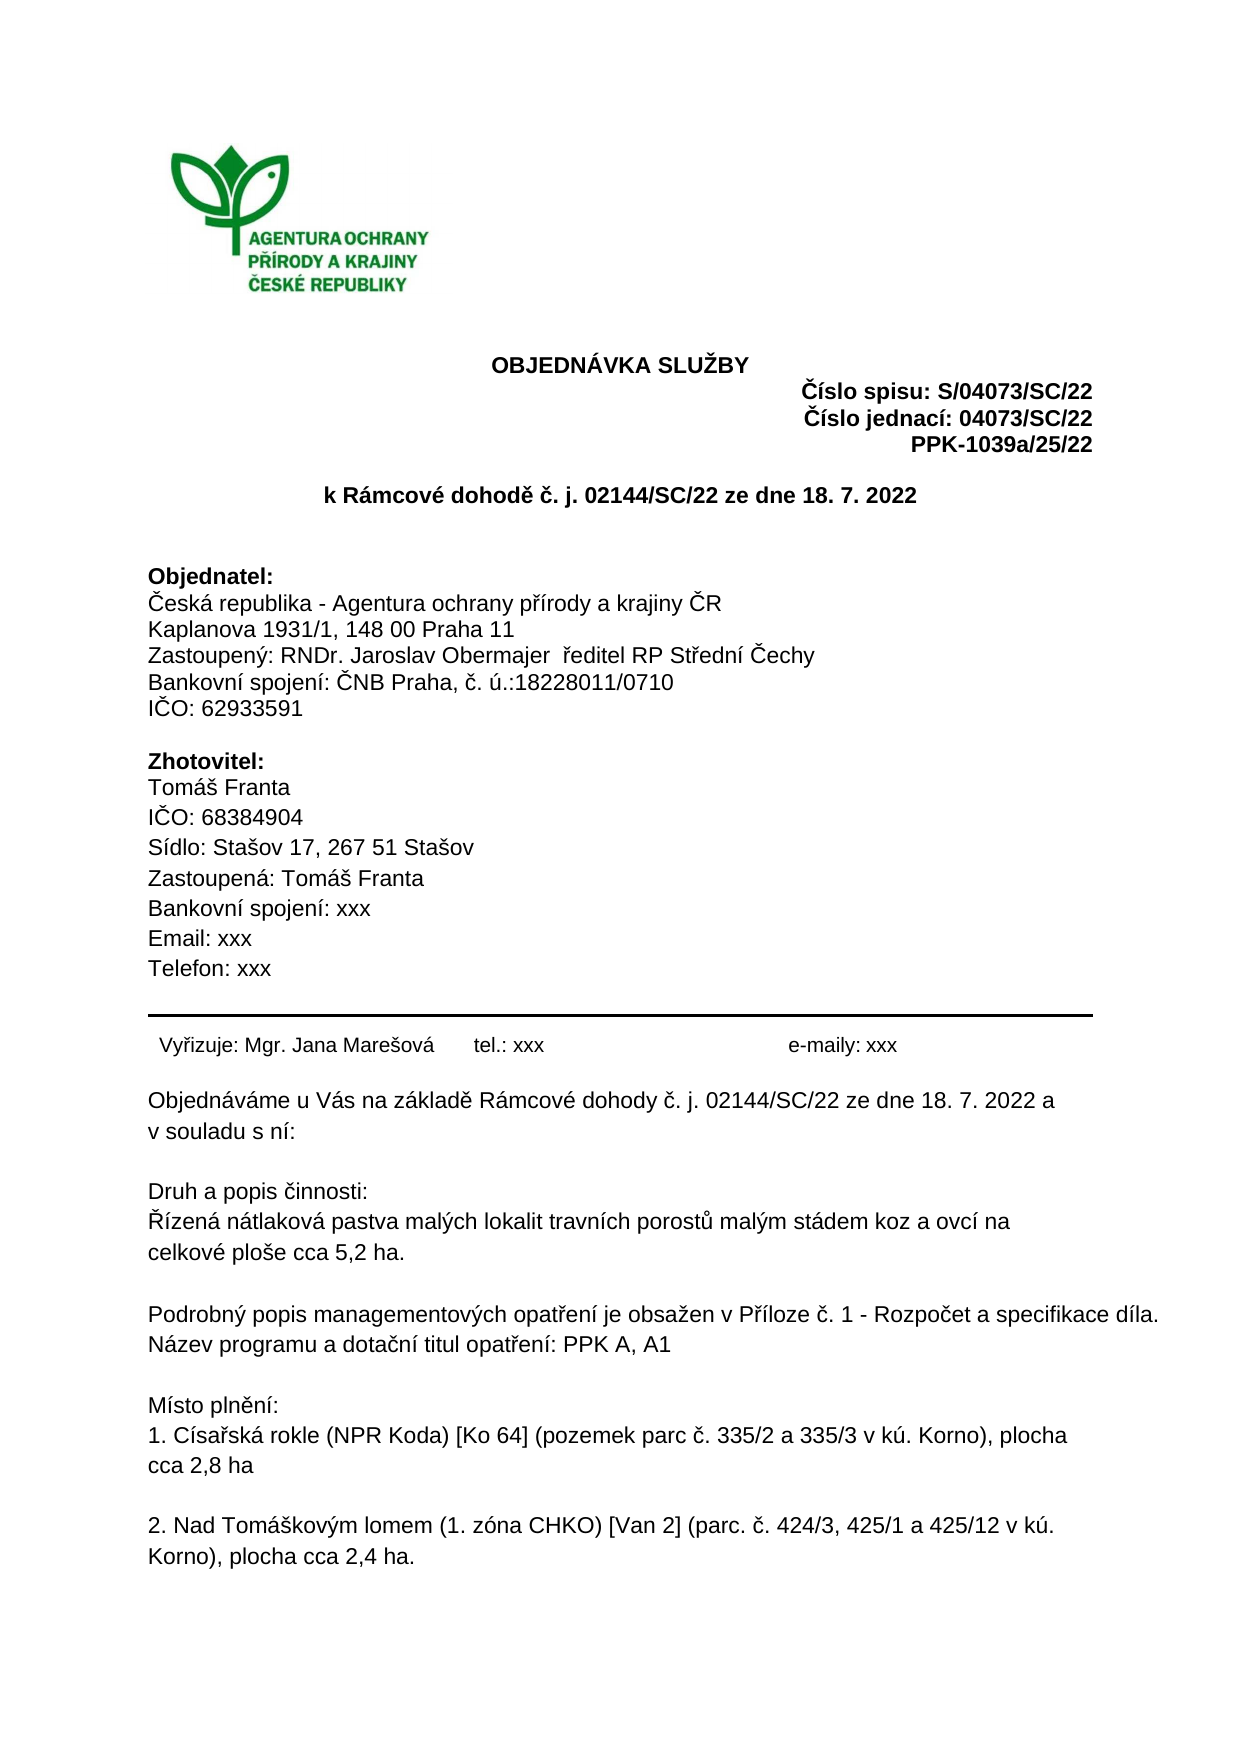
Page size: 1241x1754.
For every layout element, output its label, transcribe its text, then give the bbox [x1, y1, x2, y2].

text Druh a popis činnosti: [148, 1178, 1093, 1204]
text Podrobný popis managementových opatření je obsažen v Příloze č. 1 - Rozpočet a specifikace díla. [148, 1301, 1181, 1327]
text Zhotovitel: [148, 748, 1093, 774]
text Objednáváme u Vás na základě Rámcové dohody č. j. 02144/SC/22 ze dne 18. 7. 2022 a v souladu s ní: [148, 1087, 1093, 1144]
text Kaplanova 1931/1, 148 00 Praha 11 [148, 616, 1093, 642]
text Bankovní spojení: ČNB Praha, č. ú.:18228011/0710 [148, 668, 1093, 695]
text Číslo jednací: 04073/SC/22 [148, 404, 1093, 431]
text 2. Nad Tomáškovým lomem (1. zóna CHKO) [Van 2] (parc. č. 424/3, 425/1 a 425/12 v kú. Korno), plocha cca 2,4 ha. [148, 1512, 1093, 1569]
picture [145, 143, 454, 294]
text Název programu a dotační titul opatření: PPK A, A1 [643, 1331, 1093, 1357]
text Zastoupená: Tomáš Franta [148, 864, 1093, 891]
text Tomáš Franta [148, 774, 1093, 800]
text Zastoupený: RNDr. Jaroslav Obermajer ředitel RP Střední Čechy [148, 642, 1093, 668]
text Telefon: xxx [148, 955, 1093, 982]
text Objednatel: [148, 563, 1093, 589]
table_header Vyřizuje: Mgr. Jana Marešová [148, 1021, 462, 1057]
table_header e-maily: xxx [777, 1021, 1092, 1057]
text Bankovní spojení: xxx [148, 895, 1093, 921]
text Česká republika - Agentura ochrany přírody a krajiny ČR [148, 589, 1093, 616]
text OBJEDNÁVKA SLUŽBY [148, 352, 1093, 378]
text Číslo spisu: S/04073/SC/22 [148, 378, 1093, 404]
text Email: xxx [148, 925, 1093, 951]
text Sídlo: Stašov 17, 267 51 Stašov [148, 834, 1093, 861]
table_header tel.: xxx [462, 1021, 777, 1057]
text IČO: 68384904 [148, 804, 1093, 831]
text PPK-1039a/25/22 [148, 431, 1093, 457]
text Název programu a dotační titul opatření: PPK A, A1 [148, 1331, 563, 1357]
text Řízená nátlaková pastva malých lokalit travních porostů malým stádem koz a ovcí na celkové ploše cca 5,2 ha. [148, 1208, 1093, 1265]
text Místo plnění: 1. Císařská rokle (NPR Koda) [Ko 64] (pozemek parc č. 335/2 a 335/3 v kú. Korno), plocha cca 2,8 ha [148, 1392, 1093, 1478]
text k Rámcové dohodě č. j. 02144/SC/22 ze dne 18. 7. 2022 [148, 482, 1093, 508]
text IČO: 62933591 [148, 695, 1093, 721]
